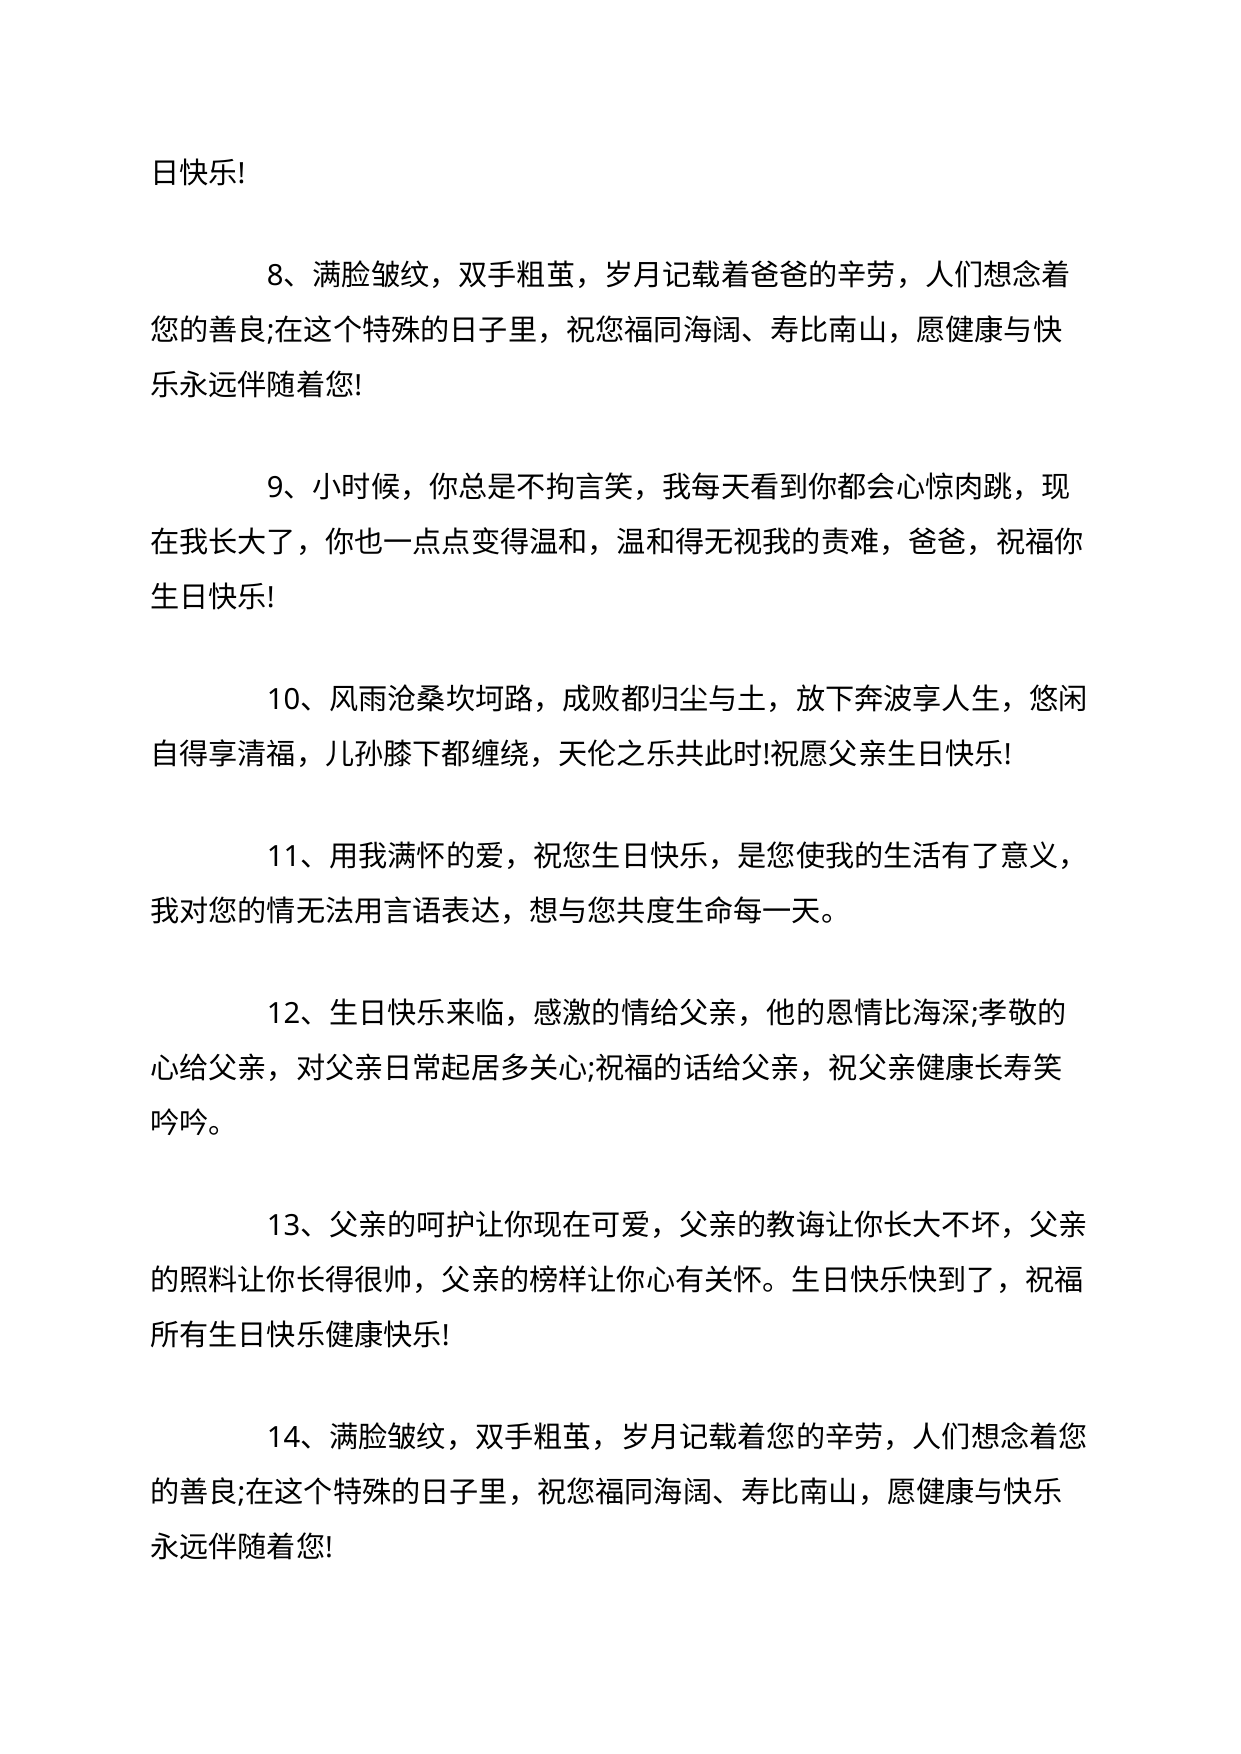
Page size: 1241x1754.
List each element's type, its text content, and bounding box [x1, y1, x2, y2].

text 13、父亲的呵护让你现在可爱，父亲的教诲让你长大不坏，父亲的照料让你长得很帅，父亲的榜样让你心有关怀。生日快乐快到了，祝福所有生日快乐健康快乐! [150, 1201, 1090, 1354]
text 11、用我满怀的爱，祝您生日快乐，是您使我的生活有了意义，我对您的情无法用言语表达，想与您共度生命每一天。 [150, 833, 1090, 930]
text 12、生日快乐来临，感激的情给父亲，他的恩情比海深;孝敬的心给父亲，对父亲日常起居多关心;祝福的话给父亲，祝父亲健康长寿笑吟吟。 [150, 989, 1090, 1142]
text 10、风雨沧桑坎坷路，成败都归尘与土，放下奔波享人生，悠闲自得享清福，儿孙膝下都缠绕，天伦之乐共此时!祝愿父亲生日快乐! [150, 676, 1090, 773]
text 8、满脸皱纹，双手粗茧，岁月记载着爸爸的辛劳，人们想念着您的善良;在这个特殊的日子里，祝您福同海阔、寿比南山，愿健康与快乐永远伴随着您! [150, 252, 1090, 404]
text 14、满脸皱纹，双手粗茧，岁月记载着您的辛劳，人们想念着您的善良;在这个特殊的日子里，祝您福同海阔、寿比南山，愿健康与快乐永远伴随着您! [150, 1413, 1090, 1566]
text 9、小时候，你总是不拘言笑，我每天看到你都会心惊肉跳，现在我长大了，你也一点点变得温和，温和得无视我的责难，爸爸，祝福你生日快乐! [150, 464, 1090, 616]
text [150, 150, 1090, 192]
